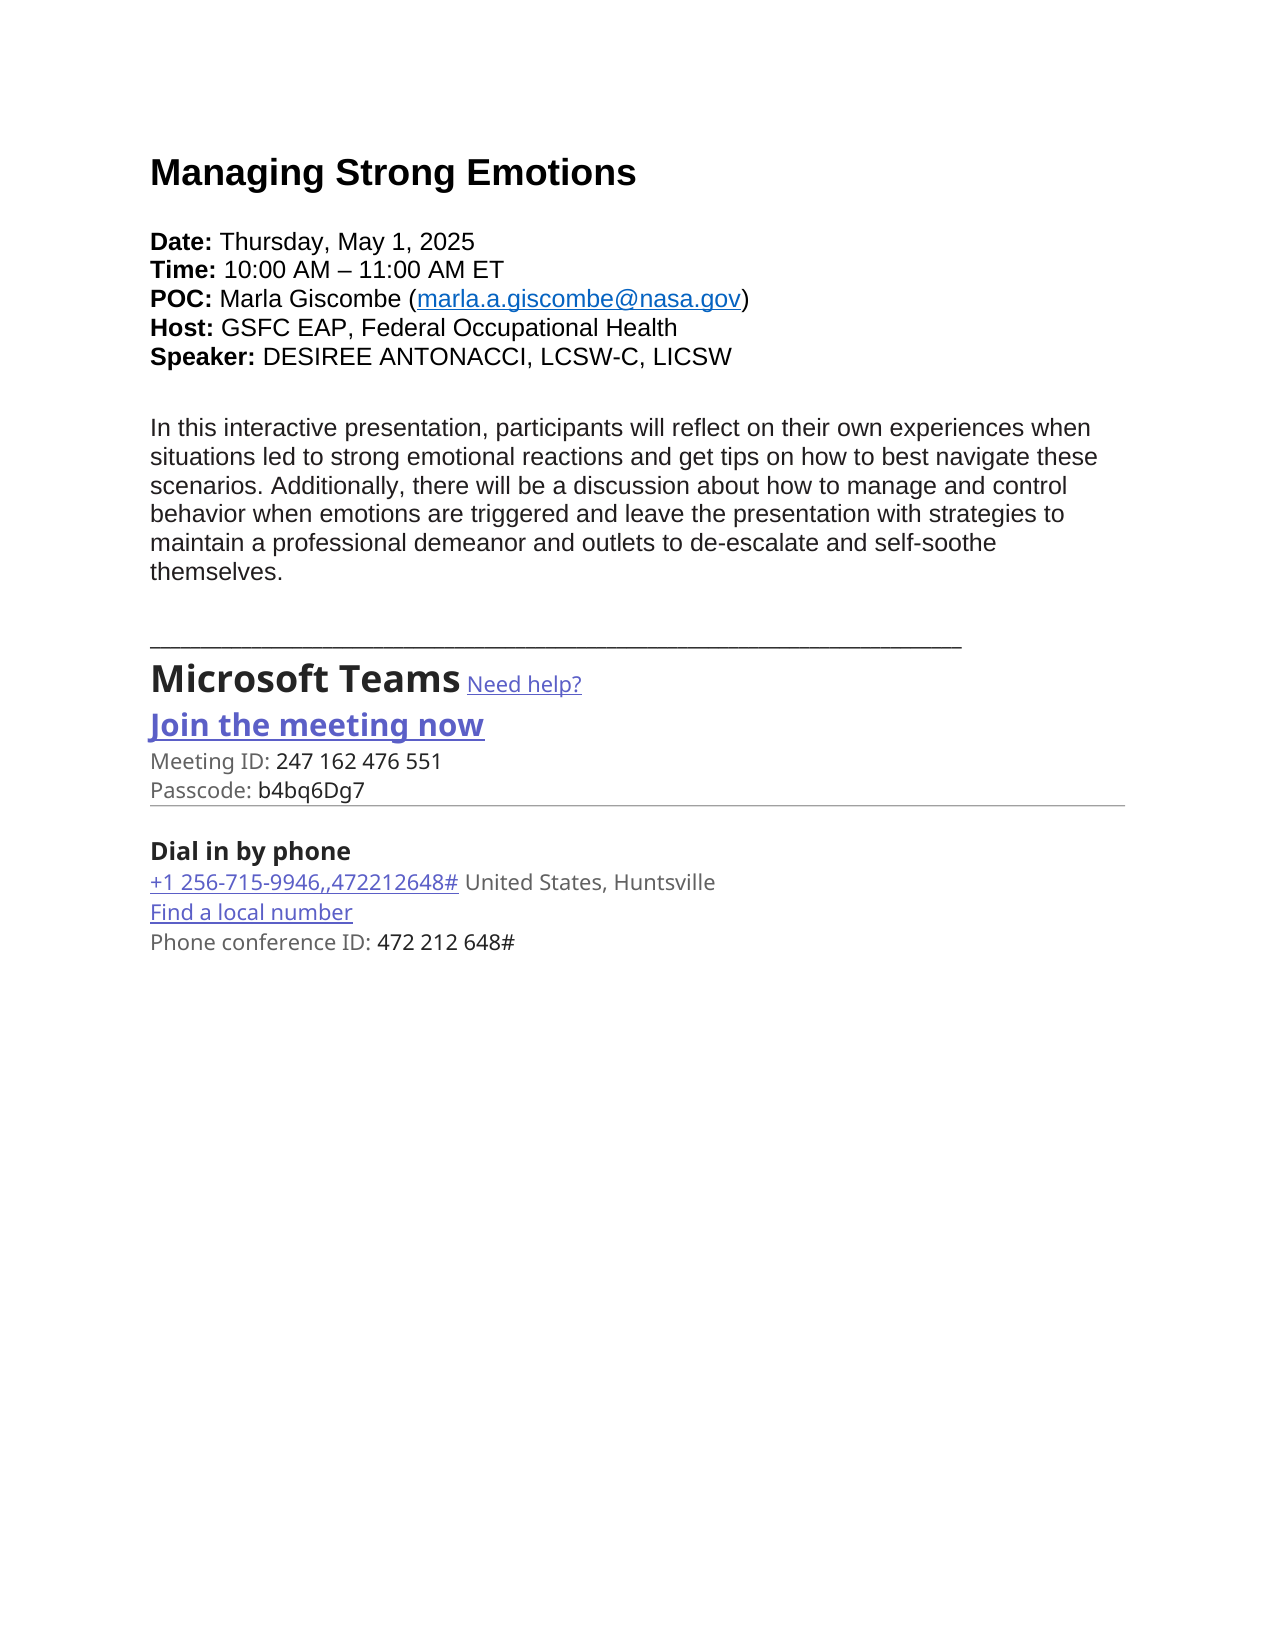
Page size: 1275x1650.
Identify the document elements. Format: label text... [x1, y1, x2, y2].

text POC: Marla Giscombe (marla.a.giscombe@nasa.gov) [150, 284, 1125, 313]
text Find a local number [150, 897, 1125, 927]
text Host: GSFC EAP, Federal Occupational Health [150, 313, 1125, 342]
text Time: 10:00 AM – 11:00 AM ET [150, 255, 1125, 284]
text Phone conference ID: 472 212 648# [150, 927, 1125, 957]
text Date: Thursday, May 1, 2025 [150, 227, 1125, 255]
text Passcode: b4bq6Dg7 [150, 775, 1125, 805]
text +1 256-715-9946,,472212648# United States, Huntsville [150, 867, 1125, 897]
text ________________________________________________________________________________ [150, 621, 1125, 652]
text Dial in by phone [150, 833, 1125, 867]
text Meeting ID: 247 162 476 551 [150, 746, 1125, 775]
text Speaker: Desiree Antonacci, lcsw-C, LICSW [150, 342, 1125, 370]
text Managing Strong Emotions [150, 150, 1125, 193]
text Microsoft Teams Need help? [150, 652, 1125, 703]
text Join the meeting now [150, 703, 1125, 746]
text In this interactive presentation, participants will reflect on their own experiences when situations led to strong emotional reactions and get tips on how to best navigate these scenarios. Additionally, there will be a discussion about how to manage and control behavior when emotions are triggered and leave the presentation with strategies to maintain a professional demeanor and outlets to de-escalate and self-soothe themselves. [150, 413, 1125, 586]
